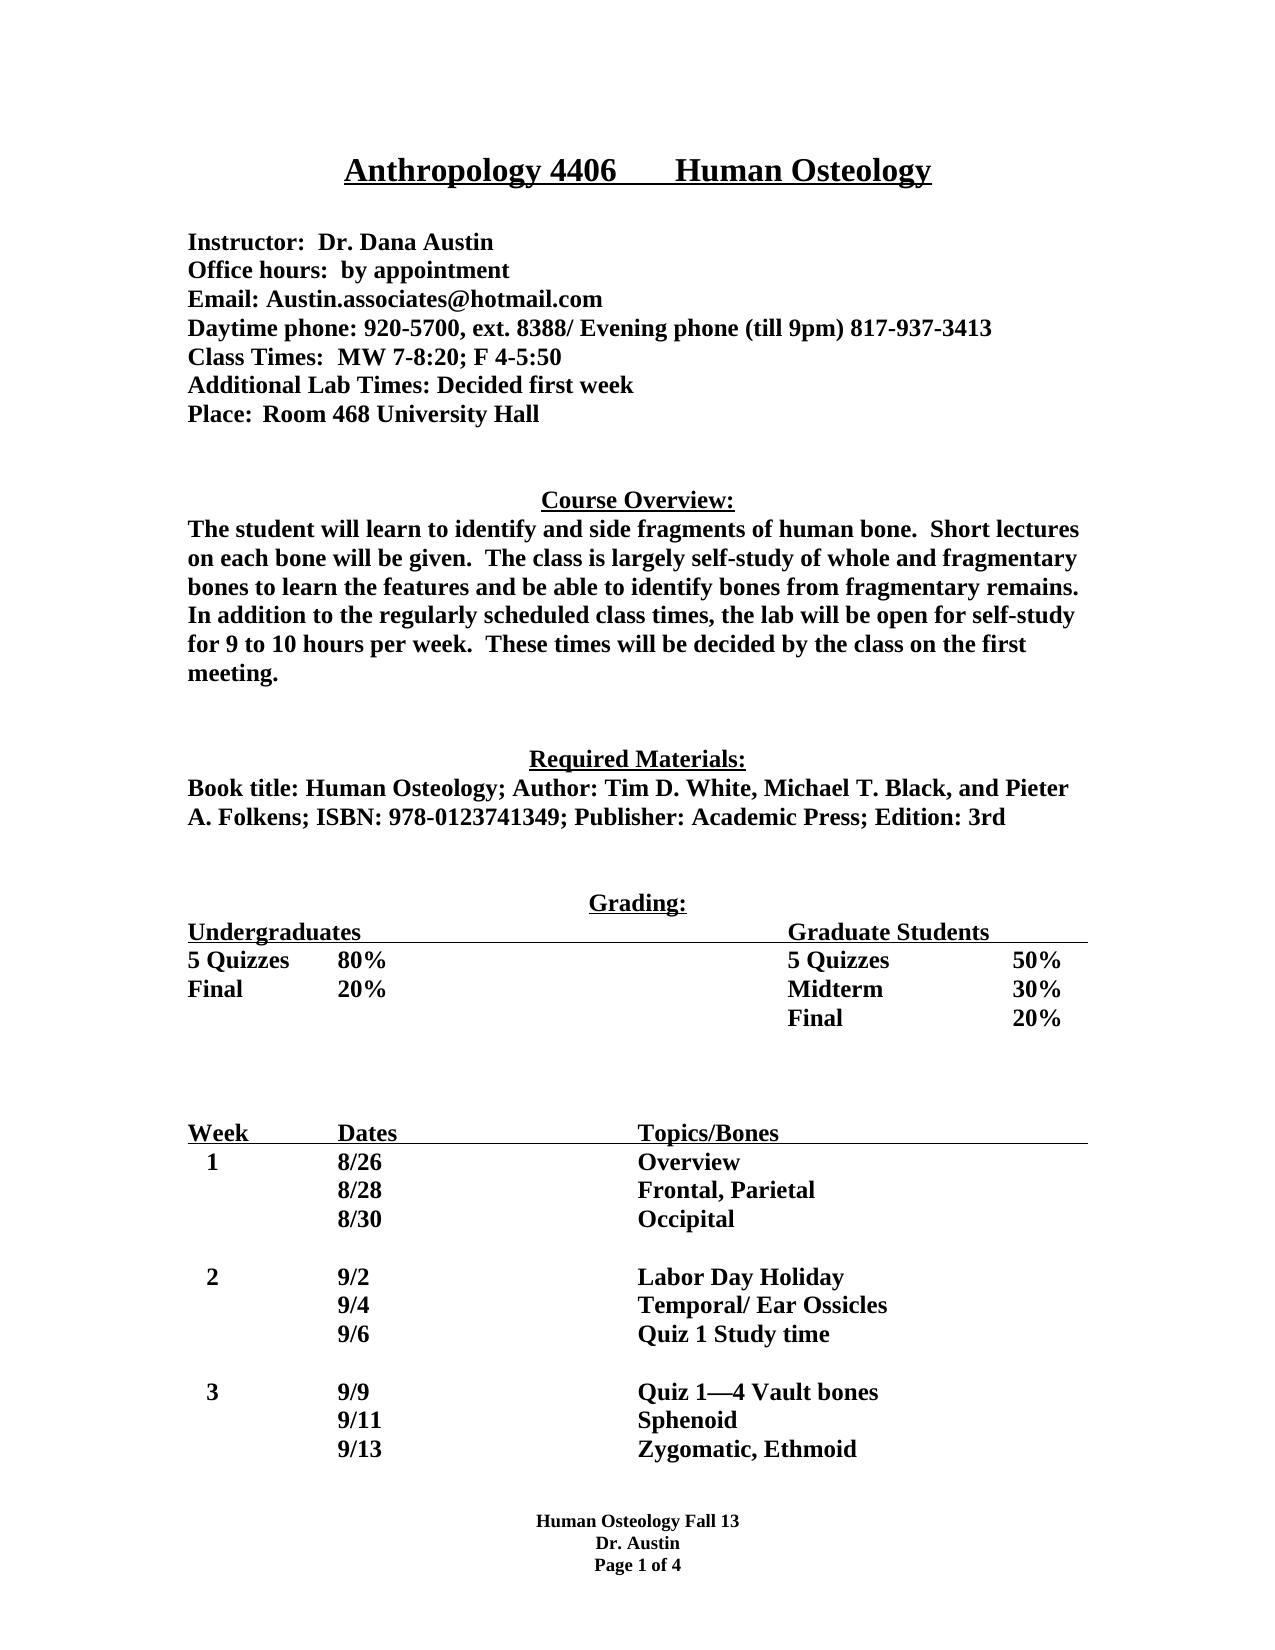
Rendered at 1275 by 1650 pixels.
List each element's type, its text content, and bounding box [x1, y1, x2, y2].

text Book title: Human Osteology; Author: Tim D. White, Michael T. Black, and Pieter A. Folkens; ISBN: 978-0123741349; Publisher: Academic Press; Edition: 3rd [187, 773, 1087, 830]
text Course Overview: [187, 485, 1087, 514]
text 8/28 Frontal, Parietal [187, 1175, 1087, 1204]
text Required Materials: [187, 744, 1087, 773]
text 1 8/26 Overview [187, 1147, 1087, 1175]
text 9/6 Quiz 1 Study time [337, 1319, 1087, 1348]
text 8/30 Occipital [187, 1204, 1087, 1233]
text Daytime phone: 920-5700, ext. 8388/ Evening phone (till 9pm) 817-937-3413 [187, 313, 1087, 342]
text 3 9/9 Quiz 1—4 Vault bones [187, 1377, 1087, 1405]
text Instructor: Dr. [187, 227, 1087, 255]
text Email: Austin.associates@hotmail.com [187, 284, 1087, 313]
text 9/11 Sphenoid [187, 1405, 1087, 1434]
text Additional Lab Times: Decided first week [187, 370, 1087, 399]
text 2 9/2 Labor Day Holiday [187, 1262, 1087, 1290]
text Undergraduates Graduate Students [187, 917, 1087, 942]
text 5 Quizzes 80% 5 Quizzes 50% [187, 945, 1087, 974]
text 9/13 Zygomatic, Ethmoid [187, 1434, 1087, 1463]
text Place: Room 468 University Hall [187, 399, 1087, 428]
text Office hours: by appointment [187, 255, 1087, 284]
text The student will learn to identify and side fragments of human bone. Short lectures on each bone will be given. The class is largely self-study of whole and fragmentary bones to learn the features and be able to identify bones from fragmentary remains. In addition to the regularly scheduled class times, the lab will be open for self-study for 9 to 10 hours per week. These times will be decided by the class on the first meeting. [187, 514, 1087, 687]
text Final 20% Midterm 30% [187, 974, 1087, 1003]
text Class Times: MW 7-8:20; F 4-5:50 [187, 342, 1087, 370]
text Week Dates Topics/Bones [187, 1118, 1087, 1143]
text 9/4 Temporal/ Ear Ossicles [337, 1290, 1087, 1319]
text Anthropology 4406 Human Osteology [187, 150, 1087, 188]
text Grading: [187, 888, 1087, 917]
text Final 20% [262, 1003, 1087, 1032]
